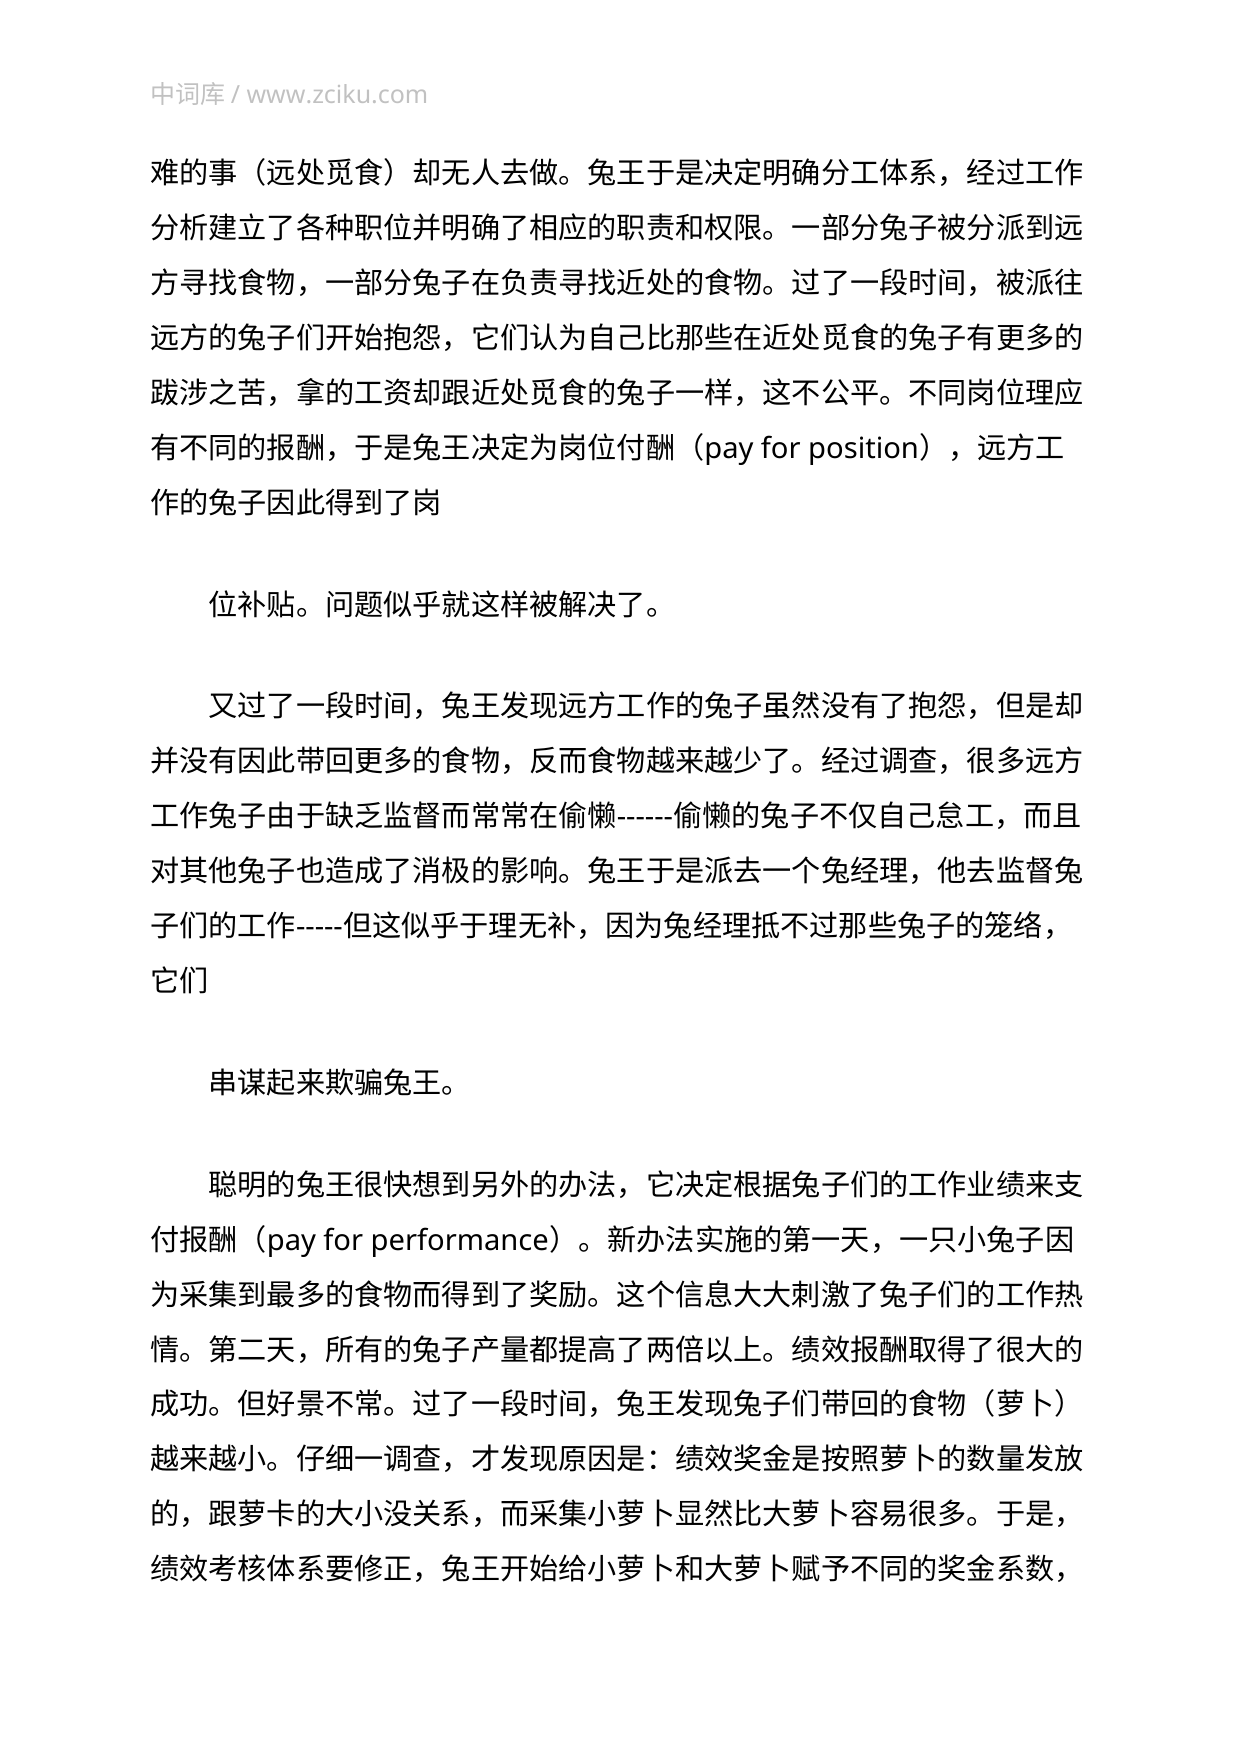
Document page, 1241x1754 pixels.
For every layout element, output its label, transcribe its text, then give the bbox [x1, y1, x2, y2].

text 位补贴。问题似乎就这样被解决了。 [150, 581, 1090, 623]
text 串谋起来欺骗兔王。 [150, 1059, 1090, 1102]
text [150, 150, 1090, 522]
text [150, 1161, 1090, 1588]
text 又过了一段时间，兔王发现远方工作的兔子虽然没有了抱怨，但是却并没有因此带回更多的食物，反而食物越来越少了。经过调查，很多远方工作兔子由于缺乏监督而常常在偷懒------偷懒的兔子不仅自己怠工，而且对其他兔子也造成了消极的影响。兔王于是派去一个兔经理，他去监督兔子们的工作-----但这似乎于理无补，因为兔经理抵不过那些兔子的笼络，它们 [150, 683, 1090, 1000]
